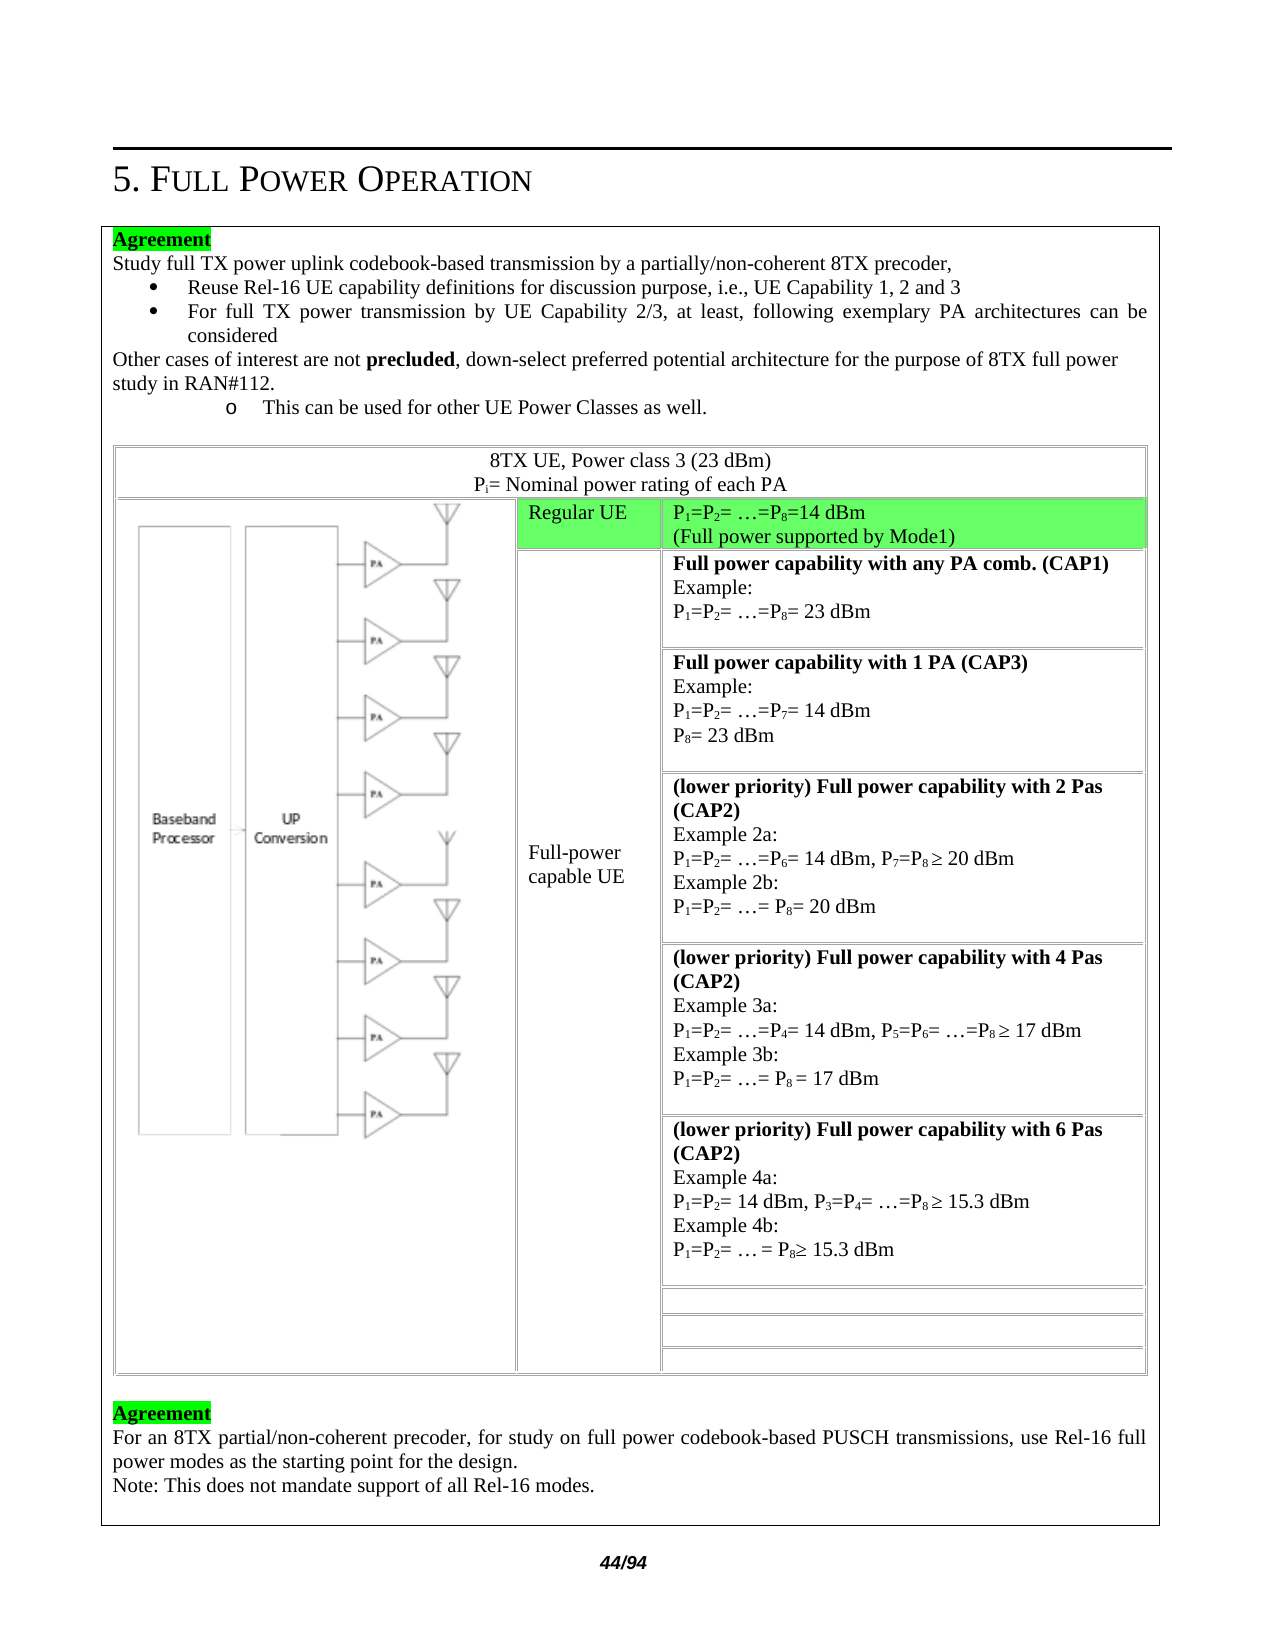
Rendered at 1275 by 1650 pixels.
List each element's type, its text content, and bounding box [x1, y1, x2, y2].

subtitle Full Power Operation [112, 148, 1172, 199]
table_header Agreement Study full TX power uplink codebook-based transmission by a partially/non-coherent 8TX precoder, Reuse Rel-16 UE capability definitions for discussion purpose, i.e., UE Capability 1, 2 and 3 For full TX power transmission by UE Capability 2/3, at least, following exemplary PA architectures can be considered Other cases of interest are not precluded, down-select preferred potential architecture for the purpose of 8TX full power study in RAN#112. This can be used for other UE Power Classes as well. Agreement For an 8TX partial/non-coherent precoder, for study on full power codebook-based PUSCH transmissions, use Rel-16 full power modes as the starting point for the design. Note: This does not mandate support of all Rel-16 modes. [102, 227, 1159, 1525]
